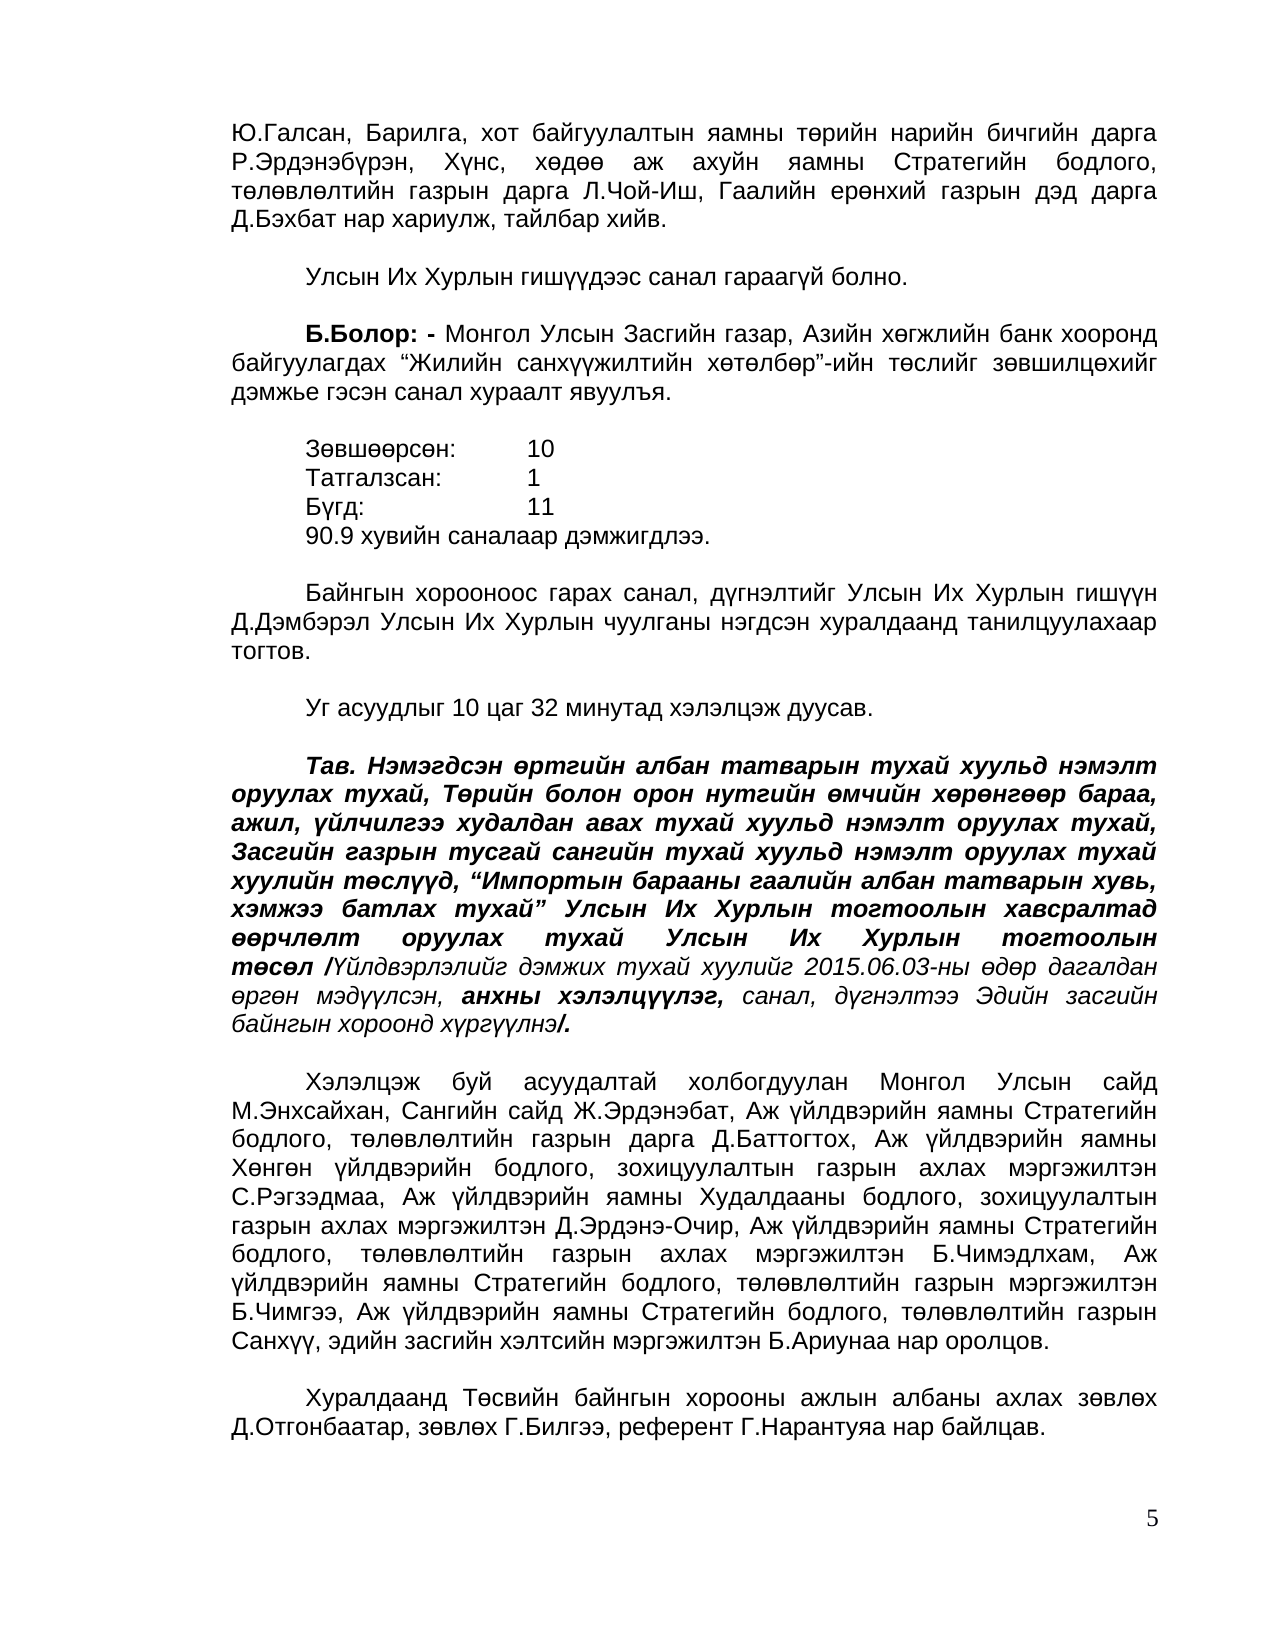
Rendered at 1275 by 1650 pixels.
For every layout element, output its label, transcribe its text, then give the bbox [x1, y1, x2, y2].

text Уг асуудлыг 10 цаг 32 минутад хэлэлцэж дуусав. [231, 693, 1158, 722]
text Бүгд: 11 [231, 492, 1158, 521]
text Тав. Нэмэгдсэн өртгийн албан татварын тухай хуульд нэмэлт оруулах тухай, Төрийн болон орон нутгийн өмчийн хөрөнгөөр бараа, ажил, үйлчилгээ худалдан авах тухай хуульд нэмэлт оруулах тухай, Засгийн газрын тусгай сангийн тухай хуульд нэмэлт оруулах тухай хуулийн төслүүд, “Импортын барааны гаалийн албан татварын хувь, хэмжээ батлах тухай” Улсын Их Хурлын тогтоолын хавсралтад өөрчлөлт оруулах тухай Улсын Их Хурлын тогтоолын төсөл /Үйлдвэрлэлийг дэмжих тухай хуулийг 2015.06.03-ны өдөр дагалдан өргөн мэдүүлсэн, анхны хэлэлцүүлэг, санал, дүгнэлтээ Эдийн засгийн байнгын хороонд хүргүүлнэ/. [231, 751, 1158, 1038]
text Б.Болор: - Монгол Улсын Засгийн газар, Азийн хөгжлийн банк хооронд байгуулагдах “Жилийн санхүүжилтийн хөтөлбөр”-ийн төслийг зөвшилцөхийг дэмжье гэсэн санал хураалт явуулъя. [231, 319, 1158, 406]
text 90.9 хувийн саналаар дэмжигдлээ. [231, 521, 1158, 549]
text Улсын Их Хурлын гишүүдээс санал гараагүй болно. [231, 262, 1158, 291]
text Зөвшөөрсөн: 10 [231, 434, 1158, 463]
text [231, 118, 1158, 233]
text Байнгын хорооноос гарах санал, дүгнэлтийг Улсын Их Хурлын гишүүн Д.Дэмбэрэл Улсын Их Хурлын чуулганы нэгдсэн хуралдаанд танилцуулахаар тогтов. [231, 578, 1158, 664]
text Татгалзсан: 1 [231, 463, 1158, 492]
text Хэлэлцэж буй асуудалтай холбогдуулан Монгол Улсын сайд М.Энхсайхан, Сангийн сайд Ж.Эрдэнэбат, Аж үйлдвэрийн яамны Стратегийн бодлого, төлөвлөлтийн газрын дарга Д.Баттогтох, Аж үйлдвэрийн яамны Хөнгөн үйлдвэрийн бодлого, зохицуулалтын газрын ахлах мэргэжилтэн С.Рэгзэдмаа, Аж үйлдвэрийн яамны Худалдааны бодлого, зохицуулалтын газрын ахлах мэргэжилтэн Д.Эрдэнэ-Очир, Аж үйлдвэрийн яамны Стратегийн бодлого, төлөвлөлтийн газрын ахлах мэргэжилтэн Б.Чимэдлхам, Аж үйлдвэрийн яамны Стратегийн бодлого, төлөвлөлтийн газрын мэргэжилтэн Б.Чимгээ, Аж үйлдвэрийн яамны Стратегийн бодлого, төлөвлөлтийн газрын Санхүү, эдийн засгийн хэлтсийн мэргэжилтэн Б.Ариунаа нар оролцов. [231, 1067, 1158, 1354]
text Хуралдаанд Төсвийн байнгын хорооны ажлын албаны ахлах зөвлөх Д.Отгонбаатар, зөвлөх Г.Билгээ, референт Г.Нарантуяа нар байлцав. [231, 1383, 1158, 1441]
